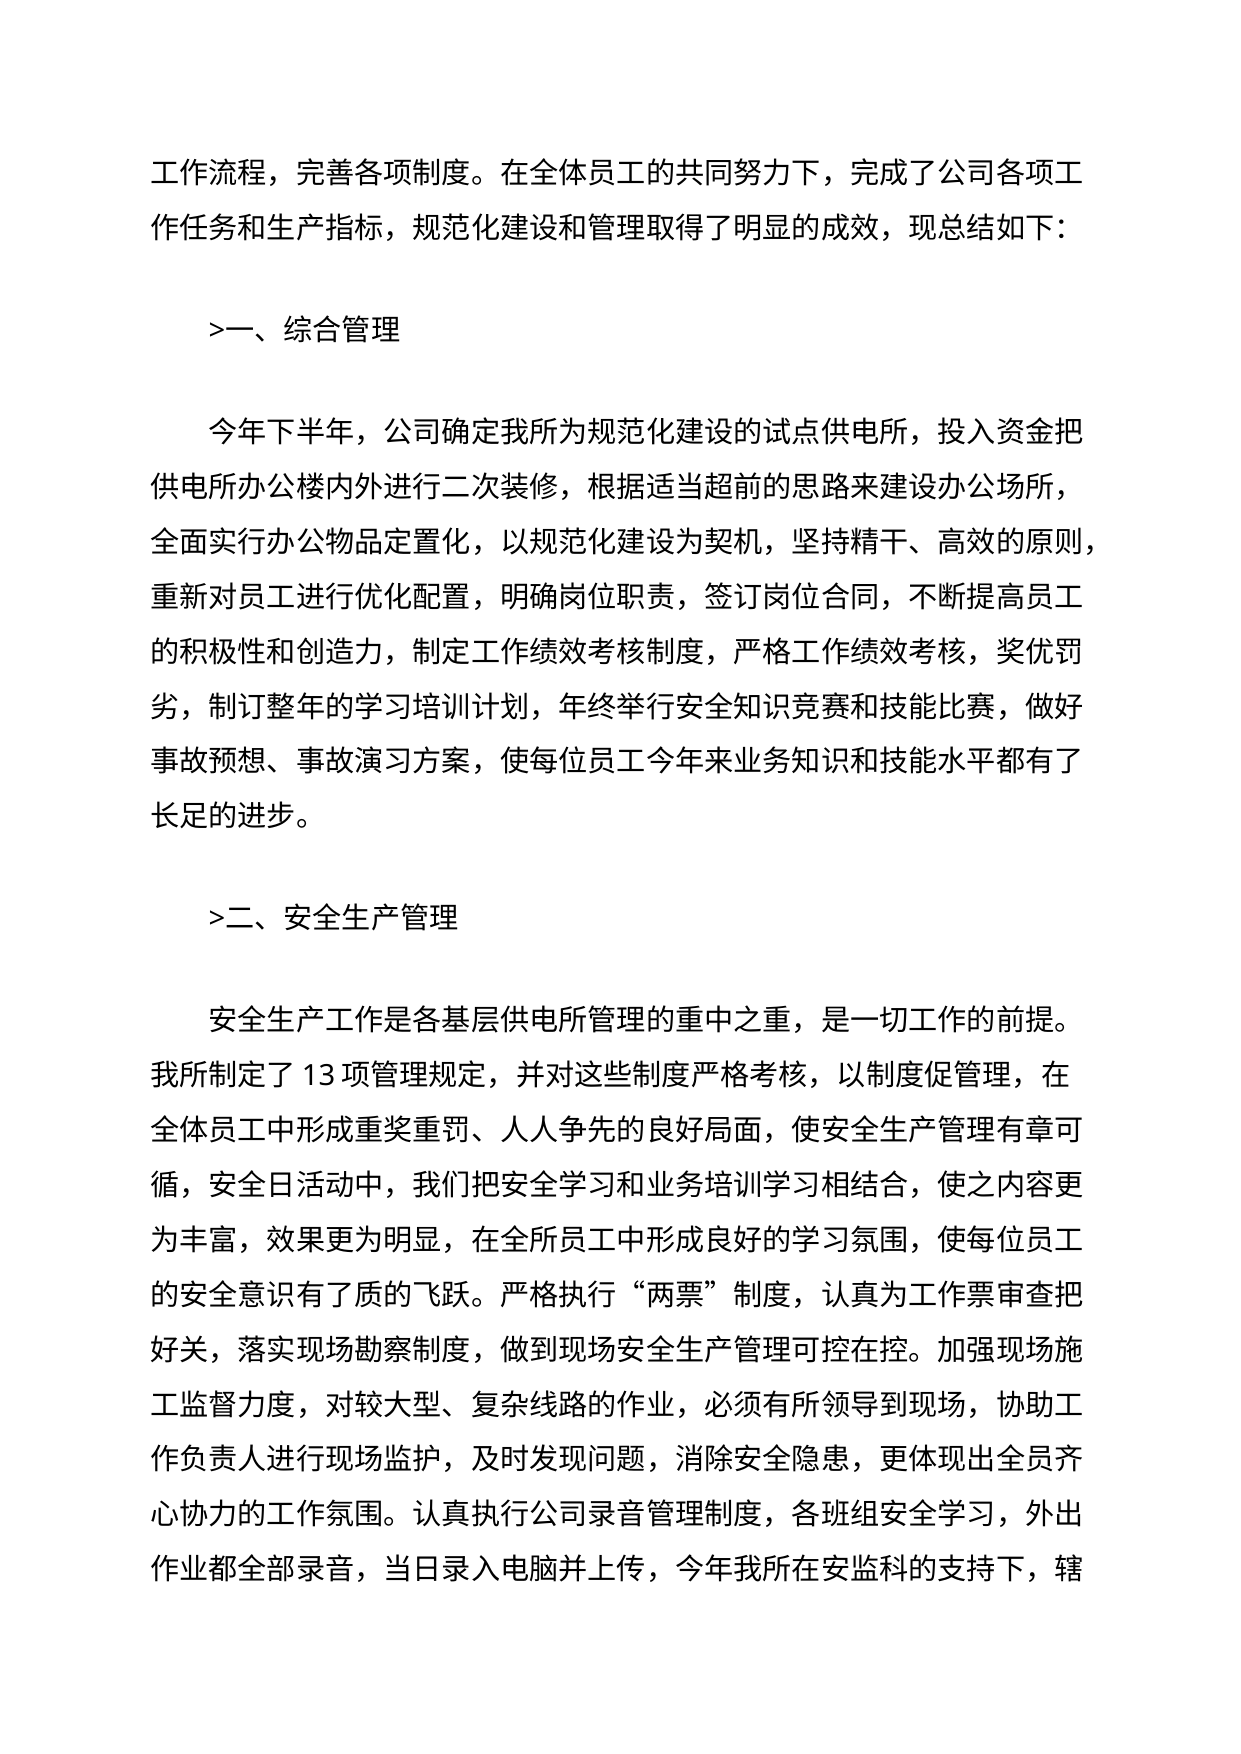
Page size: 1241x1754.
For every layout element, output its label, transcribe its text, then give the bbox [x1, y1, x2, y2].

text >一、综合管理 [150, 307, 1090, 349]
text 今年下半年，公司确定我所为规范化建设的试点供电所，投入资金把供电所办公楼内外进行二次装修，根据适当超前的思路来建设办公场所，全面实行办公物品定置化，以规范化建设为契机，坚持精干、高效的原则，重新对员工进行优化配置，明确岗位职责，签订岗位合同，不断提高员工的积极性和创造力，制定工作绩效考核制度，严格工作绩效考核，奖优罚劣，制订整年的学习培训计划，年终举行安全知识竞赛和技能比赛，做好事故预想、事故演习方案，使每位员工今年来业务知识和技能水平都有了长足的进步。 [150, 409, 1090, 835]
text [150, 150, 1090, 247]
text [150, 997, 1090, 1588]
text >二、安全生产管理 [150, 895, 1090, 937]
